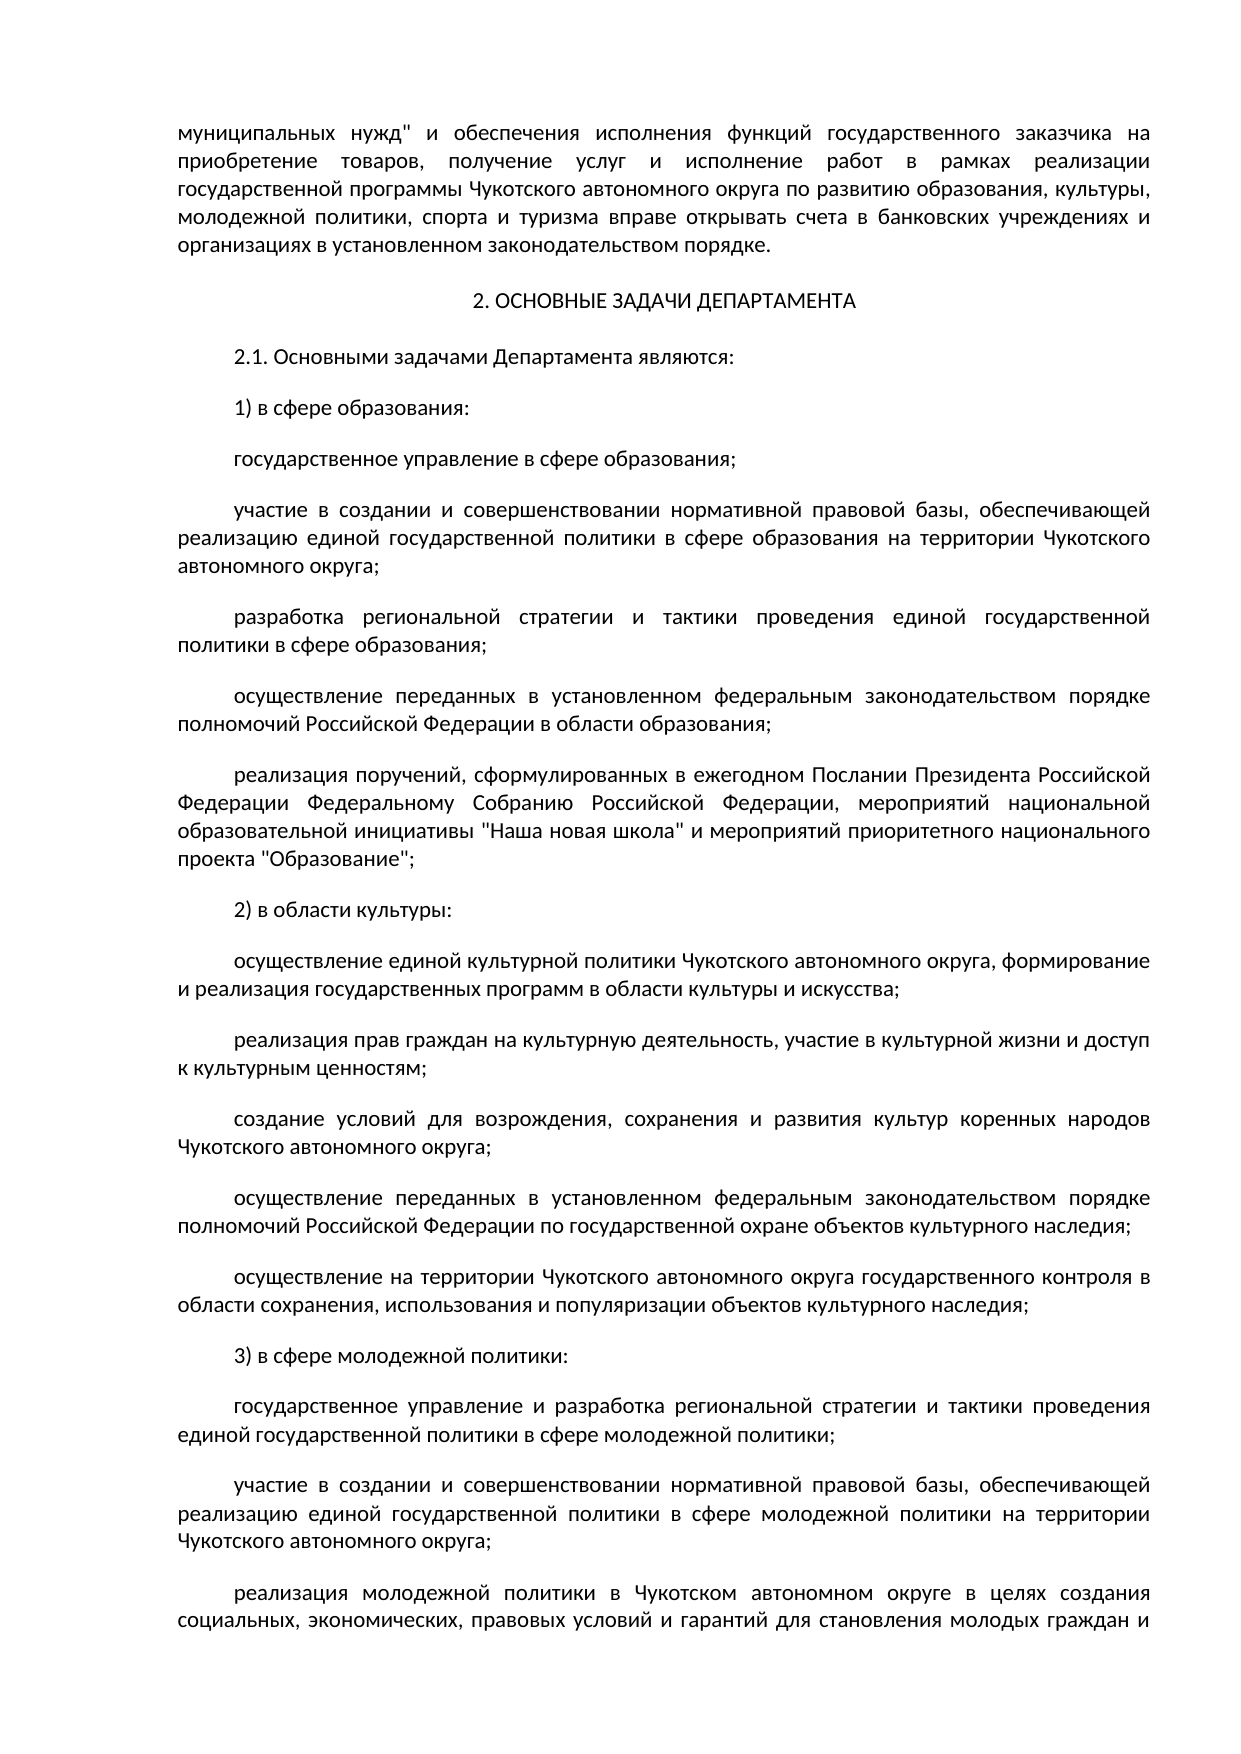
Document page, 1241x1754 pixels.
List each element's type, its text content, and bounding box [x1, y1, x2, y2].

text 2) в области культуры: [177, 895, 1152, 923]
text государственное управление в сфере образования; [177, 444, 1152, 472]
text государственное управление и разработка региональной стратегии и тактики проведения единой государственной политики в сфере молодежной политики; [177, 1392, 1152, 1448]
text осуществление переданных в установленном федеральным законодательством порядке полномочий Российской Федерации по государственной охране объектов культурного наследия; [177, 1183, 1152, 1239]
text 2. ОСНОВНЫЕ ЗАДАЧИ ДЕПАРТАМЕНТА [177, 286, 1152, 314]
text осуществление единой культурной политики Чукотского автономного округа, формирование и реализация государственных программ в области культуры и искусства; [177, 946, 1152, 1002]
text реализация поручений, сформулированных в ежегодном Послании Президента Российской Федерации Федеральному Собранию Российской Федерации, мероприятий национальной образовательной инициативы "Наша новая школа" и мероприятий приоритетного национального проекта "Образование"; [177, 760, 1152, 872]
text осуществление переданных в установленном федеральным законодательством порядке полномочий Российской Федерации в области образования; [177, 681, 1152, 737]
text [177, 118, 1152, 258]
text 1) в сфере образования: [177, 393, 1152, 421]
text участие в создании и совершенствовании нормативной правовой базы, обеспечивающей реализацию единой государственной политики в сфере молодежной политики на территории Чукотского автономного округа; [177, 1471, 1152, 1555]
text 2.1. Основными задачами Департамента являются: [177, 342, 1152, 370]
text осуществление на территории Чукотского автономного округа государственного контроля в области сохранения, использования и популяризации объектов культурного наследия; [177, 1262, 1152, 1318]
text 3) в сфере молодежной политики: [177, 1341, 1152, 1369]
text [177, 1578, 1152, 1634]
text разработка региональной стратегии и тактики проведения единой государственной политики в сфере образования; [177, 602, 1152, 658]
text участие в создании и совершенствовании нормативной правовой базы, обеспечивающей реализацию единой государственной политики в сфере образования на территории Чукотского автономного округа; [177, 495, 1152, 579]
text создание условий для возрождения, сохранения и развития культур коренных народов Чукотского автономного округа; [177, 1104, 1152, 1160]
text реализация прав граждан на культурную деятельность, участие в культурной жизни и доступ к культурным ценностям; [177, 1025, 1152, 1081]
